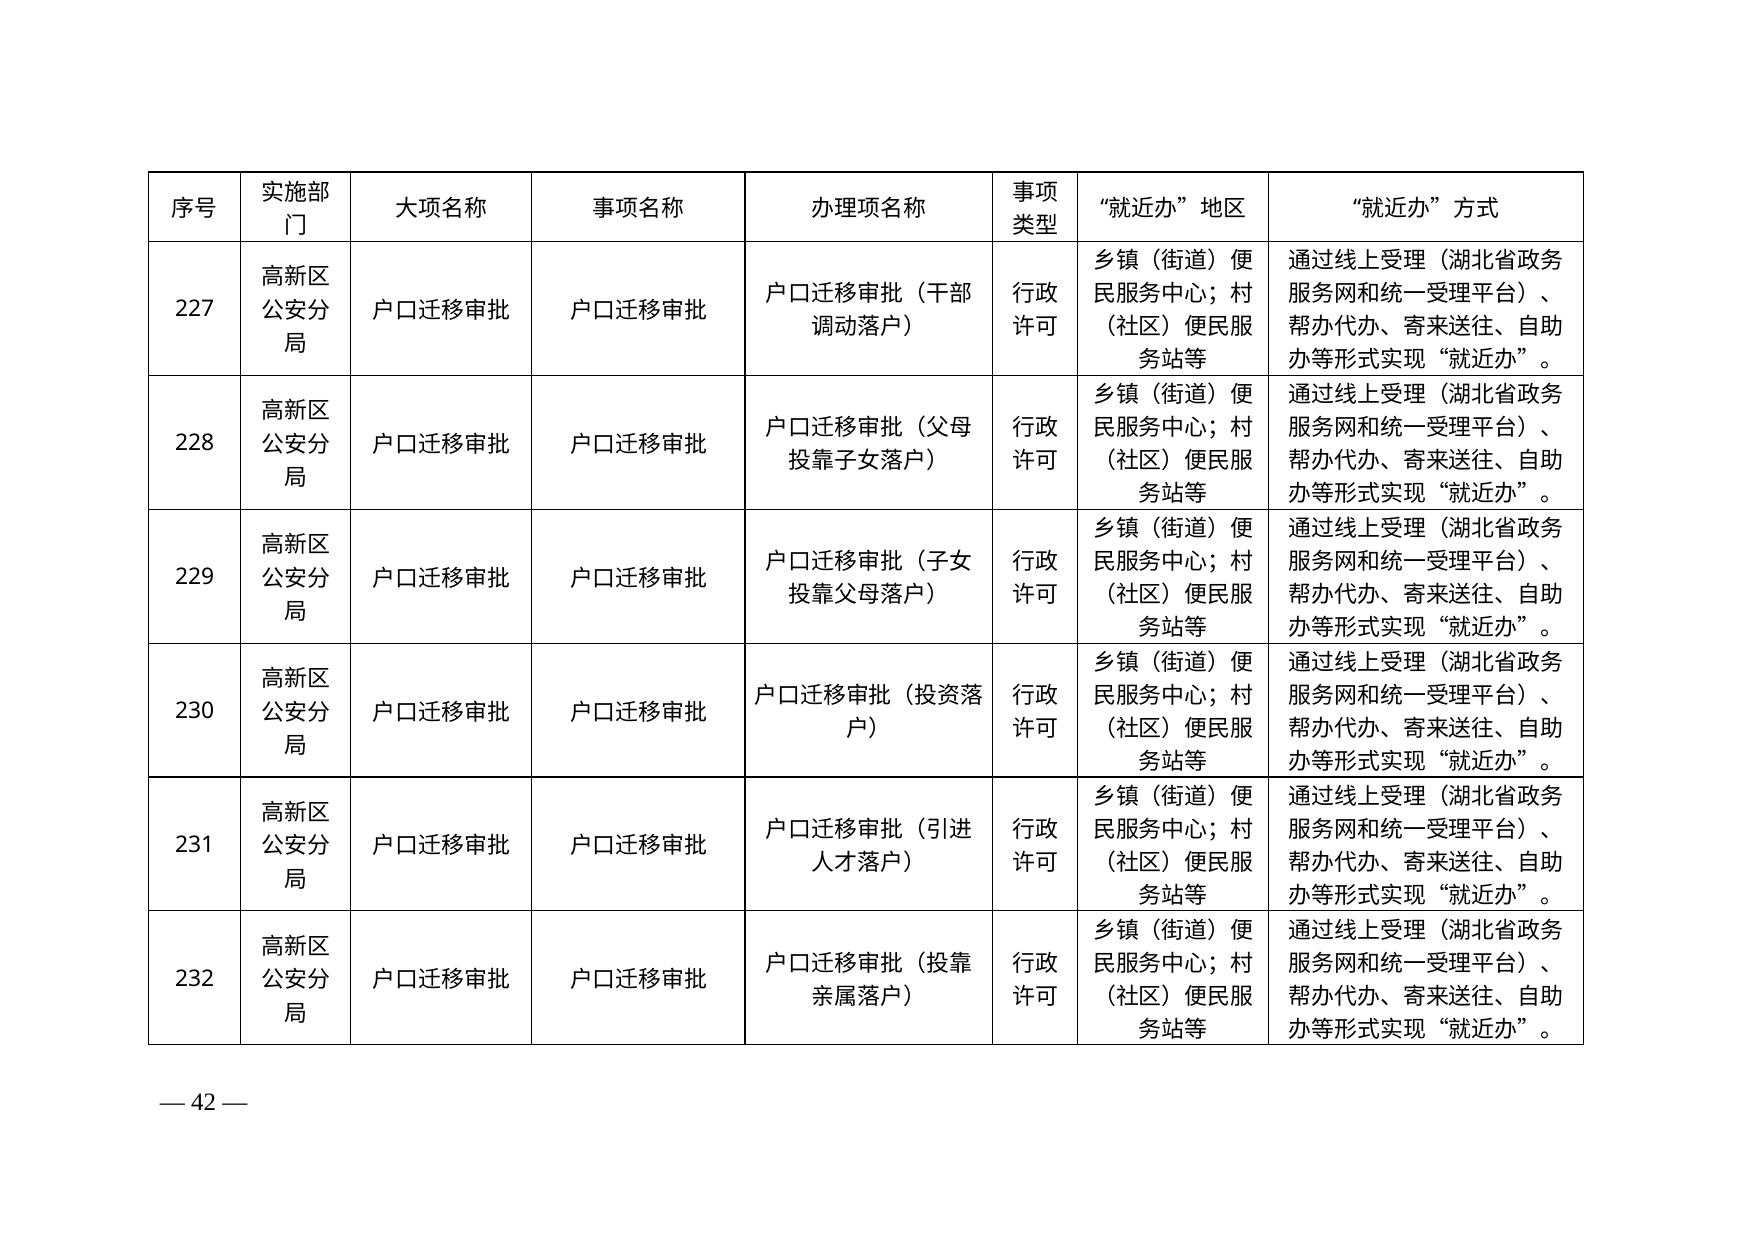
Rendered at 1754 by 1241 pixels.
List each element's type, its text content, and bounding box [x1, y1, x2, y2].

table_cell 户口迁移审批（引进人才落户） [746, 778, 992, 910]
table_cell 230 [149, 644, 240, 776]
table_cell 行政许可 [993, 778, 1077, 910]
table_cell 行政许可 [993, 644, 1077, 776]
table_cell 户口迁移审批 [532, 376, 744, 508]
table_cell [1269, 242, 1583, 374]
table_cell 户口迁移审批（投资落户） [746, 644, 992, 776]
table_cell 高新区公安分局 [241, 242, 350, 374]
table_cell 行政许可 [993, 510, 1077, 642]
table_header 事项类型 [993, 173, 1077, 241]
table_header 序号 [149, 173, 240, 241]
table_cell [1269, 911, 1583, 1044]
table_cell 通过线上受理（湖北省政务服务网和统一受理平台）、帮办代办、寄来送往、自助办等形式实现“就近办”。 [1269, 644, 1583, 776]
table_cell 乡镇（街道）便民服务中心；村（社区）便民服务站等 [1078, 510, 1268, 642]
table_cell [1269, 778, 1583, 910]
table_cell 户口迁移审批 [532, 778, 744, 910]
table_cell 高新区公安分局 [241, 778, 350, 910]
table_cell 行政许可 [993, 242, 1077, 374]
table_cell 229 [149, 510, 240, 642]
table_cell 高新区公安分局 [241, 510, 350, 642]
table_header “就近办”地区 [1078, 173, 1268, 241]
table_header 办理项名称 [746, 173, 992, 241]
table_cell 高新区公安分局 [241, 911, 350, 1044]
table_cell 户口迁移审批 [351, 510, 531, 642]
table_cell 户口迁移审批 [351, 376, 531, 508]
table_cell 231 [149, 778, 240, 910]
table_cell 户口迁移审批 [351, 242, 531, 374]
table_cell 232 [149, 911, 240, 1044]
table_cell 户口迁移审批（干部调动落户） [746, 242, 992, 374]
table_cell 乡镇（街道）便民服务中心；村（社区）便民服务站等 [1078, 911, 1268, 1044]
table_header 大项名称 [351, 173, 531, 241]
table_cell 户口迁移审批（子女投靠父母落户） [746, 510, 992, 642]
table_cell 通过线上受理（湖北省政务服务网和统一受理平台）、帮办代办、寄来送往、自助办等形式实现“就近办”。 [1269, 376, 1583, 508]
table_cell 乡镇（街道）便民服务中心；村（社区）便民服务站等 [1078, 242, 1268, 374]
table_cell 通过线上受理（湖北省政务服务网和统一受理平台）、帮办代办、寄来送往、自助办等形式实现“就近办”。 [1269, 510, 1583, 642]
table_cell 乡镇（街道）便民服务中心；村（社区）便民服务站等 [1078, 376, 1268, 508]
table_header 事项名称 [532, 173, 744, 241]
table_cell 227 [149, 242, 240, 374]
table_cell 户口迁移审批 [532, 911, 744, 1044]
table_cell 户口迁移审批 [351, 911, 531, 1044]
table_cell 乡镇（街道）便民服务中心；村（社区）便民服务站等 [1078, 644, 1268, 776]
table_cell 行政许可 [993, 376, 1077, 508]
table_cell 户口迁移审批 [532, 242, 744, 374]
table_cell 高新区公安分局 [241, 376, 350, 508]
table_cell 乡镇（街道）便民服务中心；村（社区）便民服务站等 [1078, 778, 1268, 910]
table_header “就近办”方式 [1269, 173, 1583, 241]
table_cell 户口迁移审批 [351, 644, 531, 776]
table_cell 高新区公安分局 [241, 644, 350, 776]
table_cell 户口迁移审批 [532, 510, 744, 642]
table_cell 户口迁移审批 [532, 644, 744, 776]
table_header 实施部门 [241, 173, 350, 241]
table_cell 户口迁移审批 [351, 778, 531, 910]
table_cell 户口迁移审批（父母投靠子女落户） [746, 376, 992, 508]
table_cell 228 [149, 376, 240, 508]
table_cell 户口迁移审批（投靠亲属落户） [746, 911, 992, 1044]
table_cell 行政许可 [993, 911, 1077, 1044]
